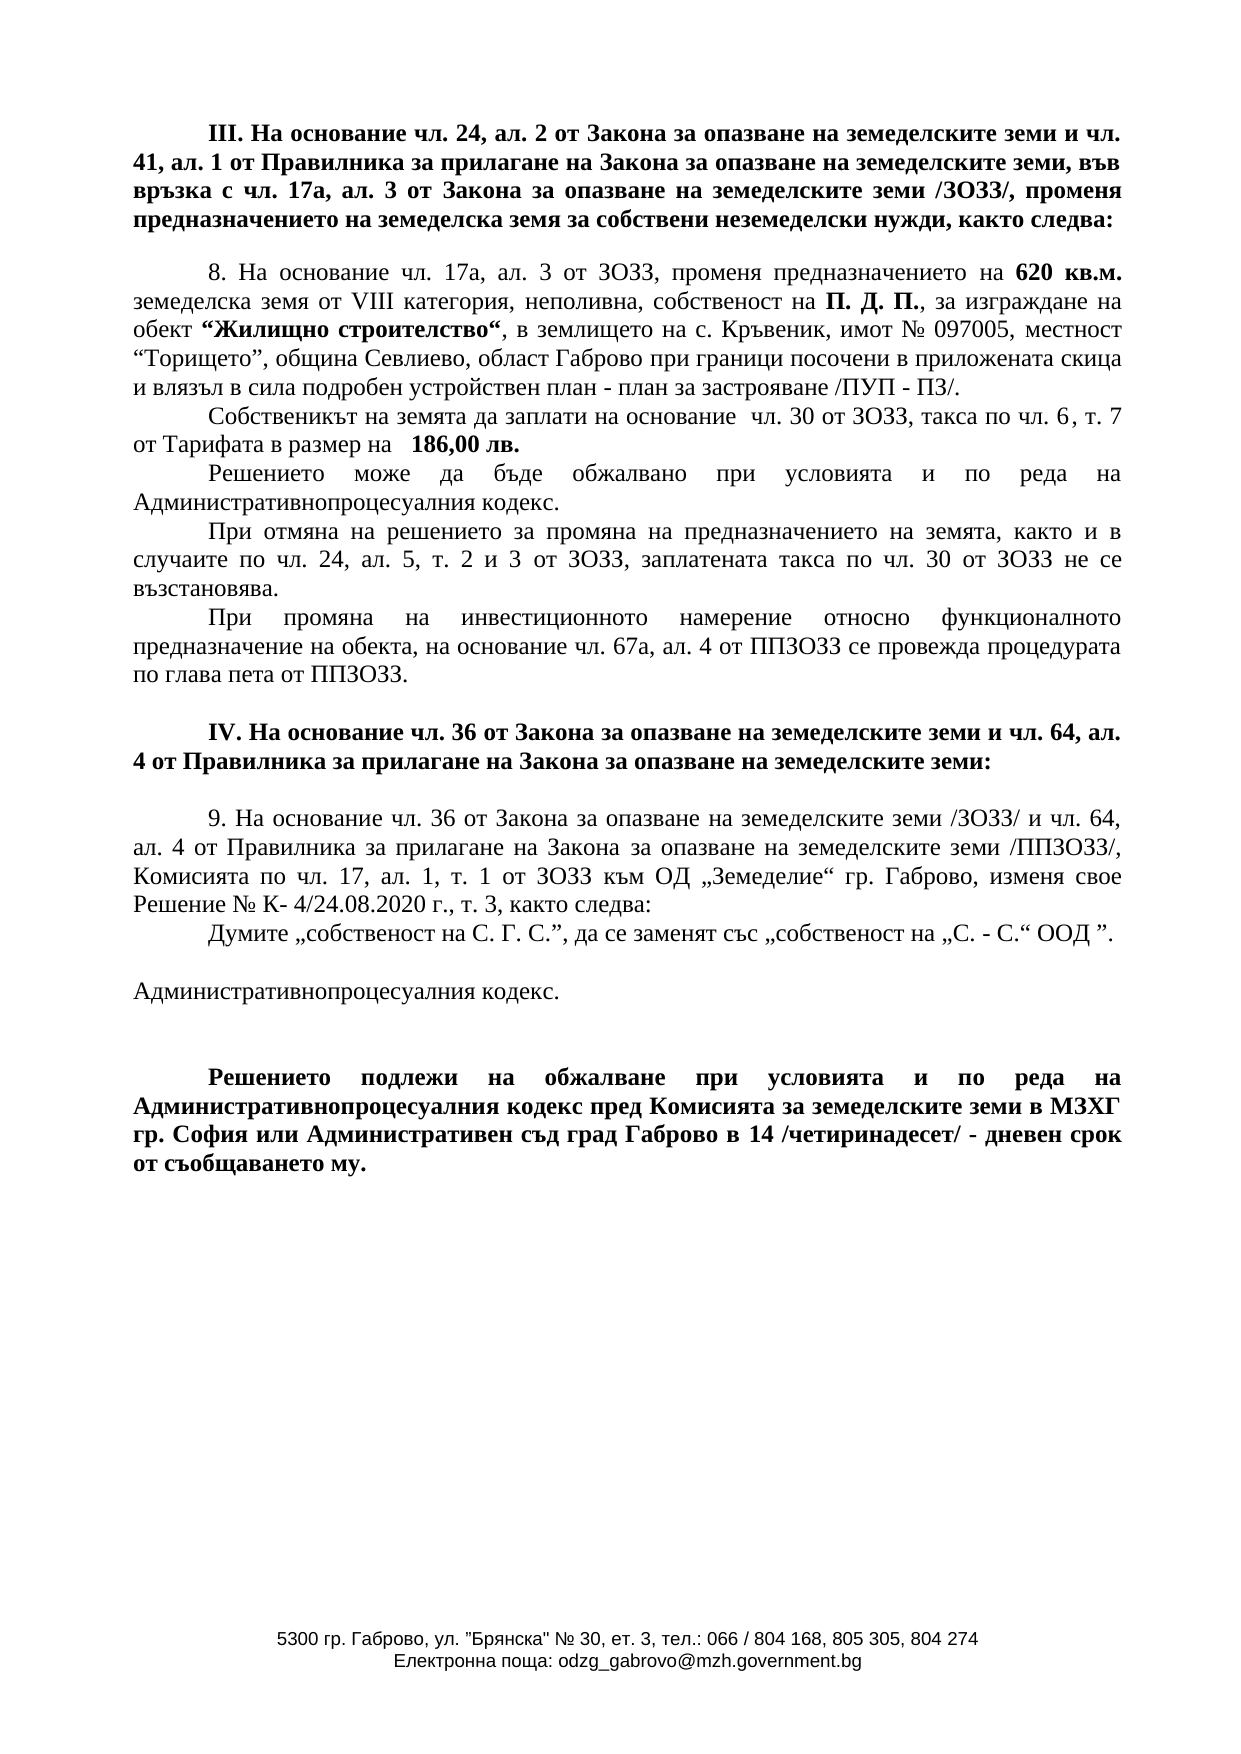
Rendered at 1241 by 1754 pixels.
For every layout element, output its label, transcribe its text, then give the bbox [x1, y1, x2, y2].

text Решението може да бъде обжалвано при условията и по реда на Административнопроцесуалния кодекс. [133, 947, 1122, 1004]
text При промяна на инвестиционното намерение относно функционалното предназначение на обекта, на основание чл. 67а, ал. 4 от ППЗОЗЗ се провежда процедурата по глава пета от ППЗОЗЗ. [133, 602, 1122, 688]
text ІV. На основание чл. 36 от Закона за опазване на земеделските земи и чл. 64, ал. 4 от Правилника за прилагане на Закона за опазване на земеделските земи: [133, 717, 1122, 774]
text Собственикът на земята да заплати на основание чл. 30 от ЗОЗЗ, такса по чл. 6, т. 7 от Тарифата в размер на 186,00 лв. [133, 401, 1122, 458]
text 8. На основание чл. 17а, ал. 3 от ЗОЗЗ, променя предназначението на 620 кв.м. земеделска земя от VІІІ категория, неполивна, собственост на П. Д. П., за изграждане на обект “Жилищно строителство“, в землището на с. Кръвеник, имот № 097005, местност “Торището”, община Севлиево, област Габрово при граници посочени в приложената скица и влязъл в сила подробен устройствен план - план за застрояване /ПУП - ПЗ/. [133, 257, 1122, 401]
text 9. На основание чл. 36 от Закона за опазване на земеделските земи /ЗОЗЗ/ и чл. 64, ал. 4 от Правилника за прилагане на Закона за опазване на земеделските земи /ППЗОЗЗ/, Комисията по чл. 17, ал. 1, т. 1 от ЗОЗЗ към ОД „Земеделие“ гр. Габрово, изменя свое Решение № К- 4/24.08.2020 г., т. 3, както следва: [133, 803, 1122, 918]
text Решението подлежи на обжалване при условията и по реда на Административнопроцесуалния кодекс пред Комисията за земеделските земи в МЗХГ гр. София или Административен съд град Габрово в 14 /четиринадесет/ - дневен срок от съобщаването му. [133, 1062, 1122, 1177]
text ІІІ. На основание чл. 24, ал. 2 от Закона за опазване на земеделските земи и чл. 41, ал. 1 от Правилника за прилагане на Закона за опазване на земеделските земи, във връзка с чл. 17а, ал. 3 от Закона за опазване на земеделските земи /ЗОЗЗ/, променя предназначението на земеделска земя за собствени неземеделски нужди, както следва: [133, 118, 1122, 233]
text Думите „собственост на С. Г. С.”, да се заменят със „собственост на „С. - С.“ ООД ”. [133, 918, 1122, 947]
text Решението може да бъде обжалвано при условията и по реда на Административнопроцесуалния кодекс. [133, 458, 1122, 516]
